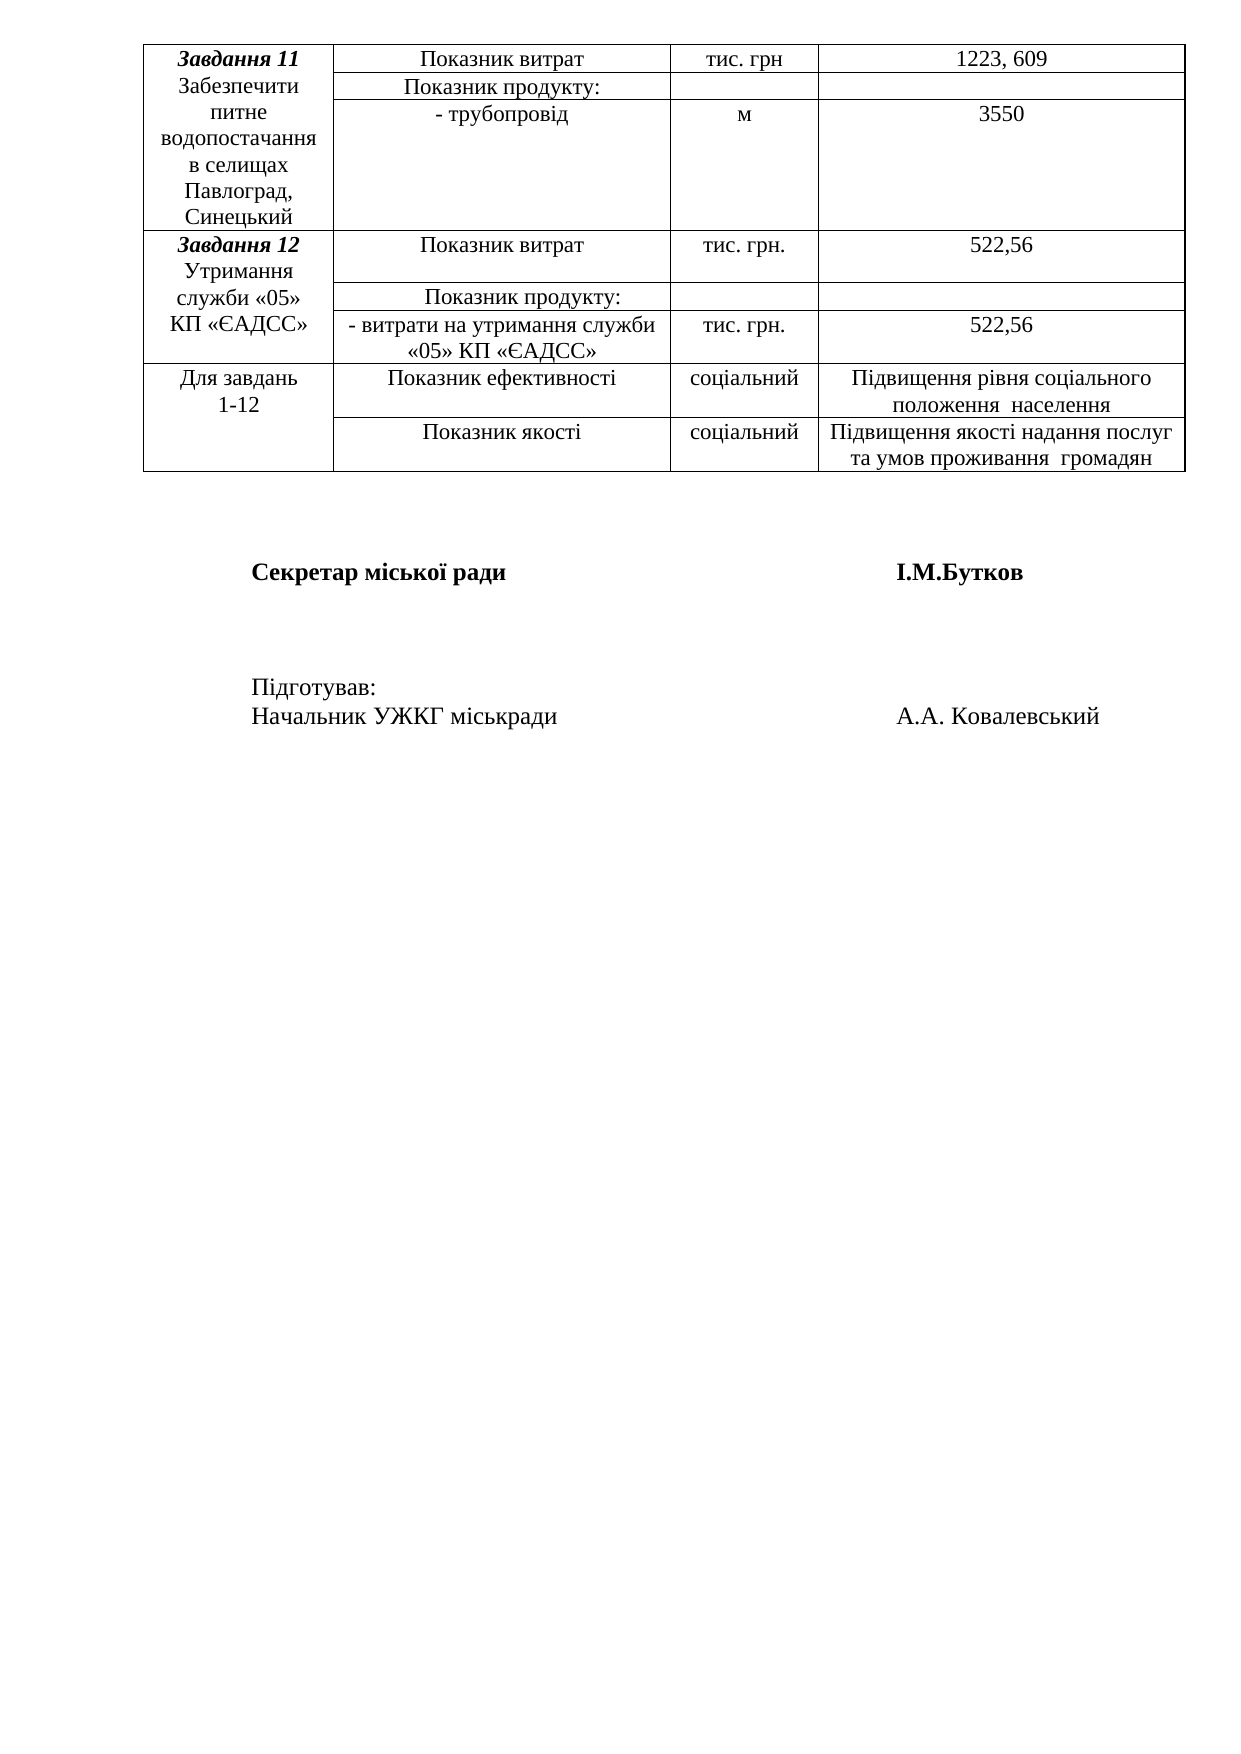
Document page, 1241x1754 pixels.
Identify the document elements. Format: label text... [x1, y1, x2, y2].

text Секретар міської ради І.М.Бутков [177, 557, 1152, 586]
table_cell м [671, 100, 818, 230]
table_cell 1223, 609 [819, 45, 1184, 72]
table_cell тис. грн. [671, 231, 818, 282]
table_cell - витрати на утримання служби «05» КП «ЄАДСС» [334, 311, 670, 363]
table_cell Підвищення рівня соціального положення населення [819, 364, 1184, 417]
table_cell 522,56 [819, 231, 1184, 282]
text Начальник УЖКГ міськради А.А. Ковалевський [177, 701, 1152, 730]
table_cell [819, 283, 1184, 309]
table_cell Показник продукту: [334, 283, 670, 309]
table_cell Завдання 11 Забезпечити питне водопостачання в селищах Павлоград, Синецький [144, 45, 333, 230]
table_cell соціальний [671, 364, 818, 417]
text Підготував: [177, 672, 1152, 701]
table_cell [819, 73, 1184, 99]
table_cell [671, 73, 818, 99]
table_cell 522,56 [819, 311, 1184, 363]
table_cell - трубопровід [334, 100, 670, 230]
table_cell [671, 283, 818, 309]
table_cell Показник продукту: [334, 73, 670, 99]
table_cell тис. грн [671, 45, 818, 72]
table_cell Показник якості [334, 418, 670, 471]
table_cell Показник витрат [334, 231, 670, 282]
table_cell соціальний [671, 418, 818, 471]
table_cell 3550 [819, 100, 1184, 230]
table_cell тис. грн. [671, 311, 818, 363]
table_cell Підвищення якості надання послуг та умов проживання громадян [819, 418, 1184, 471]
table_cell Завдання 12 Утримання служби «05» КП «ЄАДСС» [144, 231, 333, 363]
table_cell Показник ефективності [334, 364, 670, 417]
table_cell Для завдань 1-12 [144, 364, 333, 471]
table_cell Показник витрат [334, 45, 670, 72]
